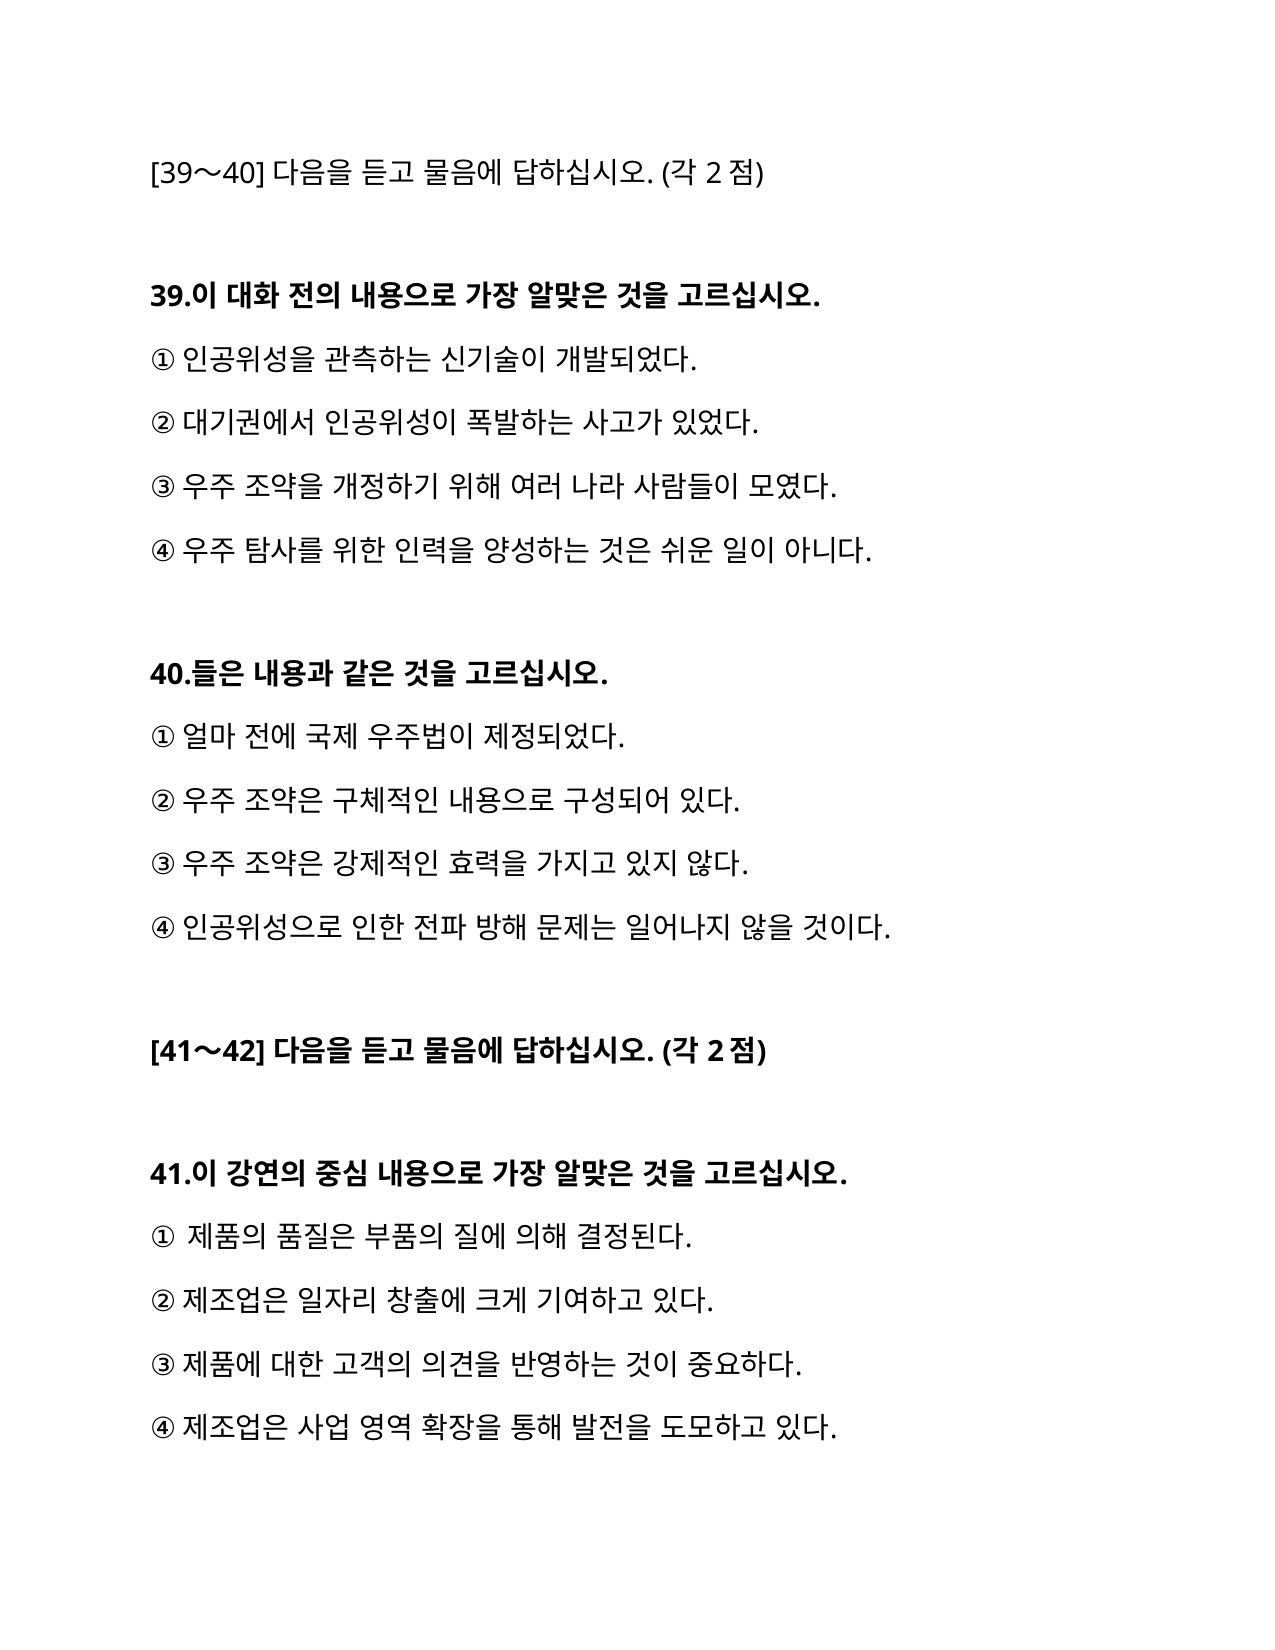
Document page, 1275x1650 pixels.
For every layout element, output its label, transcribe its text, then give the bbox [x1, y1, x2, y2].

text 41.이 강연의 중심 내용으로 가장 알맞은 것을 고르십시오. [150, 1150, 1125, 1193]
text [41～42] 다음을 듣고 물음에 답하십시오. (각 2점) [150, 1027, 1125, 1070]
text 40.들은 내용과 같은 것을 고르십시오. [150, 650, 1125, 693]
text ④우주 탐사를 위한 인력을 양성하는 것은 쉬운 일이 아니다. [150, 527, 1125, 569]
text ②우주 조약은 구체적인 내용으로 구성되어 있다. [150, 777, 1125, 820]
list 제품의 품질은 부품의 질에 의해 결정된다. [150, 1214, 1125, 1256]
text ④인공위성으로 인한 전파 방해 문제는 일어나지 않을 것이다. [150, 904, 1125, 947]
text ④제조업은 사업 영역 확장을 통해 발전을 도모하고 있다. [150, 1404, 1125, 1447]
text ①얼마 전에 국제 우주법이 제정되었다. [150, 714, 1125, 756]
text ③우주 조약은 강제적인 효력을 가지고 있지 않다. [150, 841, 1125, 883]
text ①인공위성을 관측하는 신기술이 개발되었다. [150, 337, 1125, 379]
text 39.이 대화 전의 내용으로 가장 알맞은 것을 고르십시오. [150, 273, 1125, 315]
text ②제조업은 일자리 창출에 크게 기여하고 있다. [150, 1277, 1125, 1320]
text [39～40] 다음을 듣고 물음에 답하십시오. (각 2점) [150, 150, 1125, 192]
text ③제품에 대한 고객의 의견을 반영하는 것이 중요하다. [150, 1341, 1125, 1383]
text ③우주 조약을 개정하기 위해 여러 나라 사람들이 모였다. [150, 464, 1125, 506]
text ②대기권에서 인공위성이 폭발하는 사고가 있었다. [150, 400, 1125, 442]
